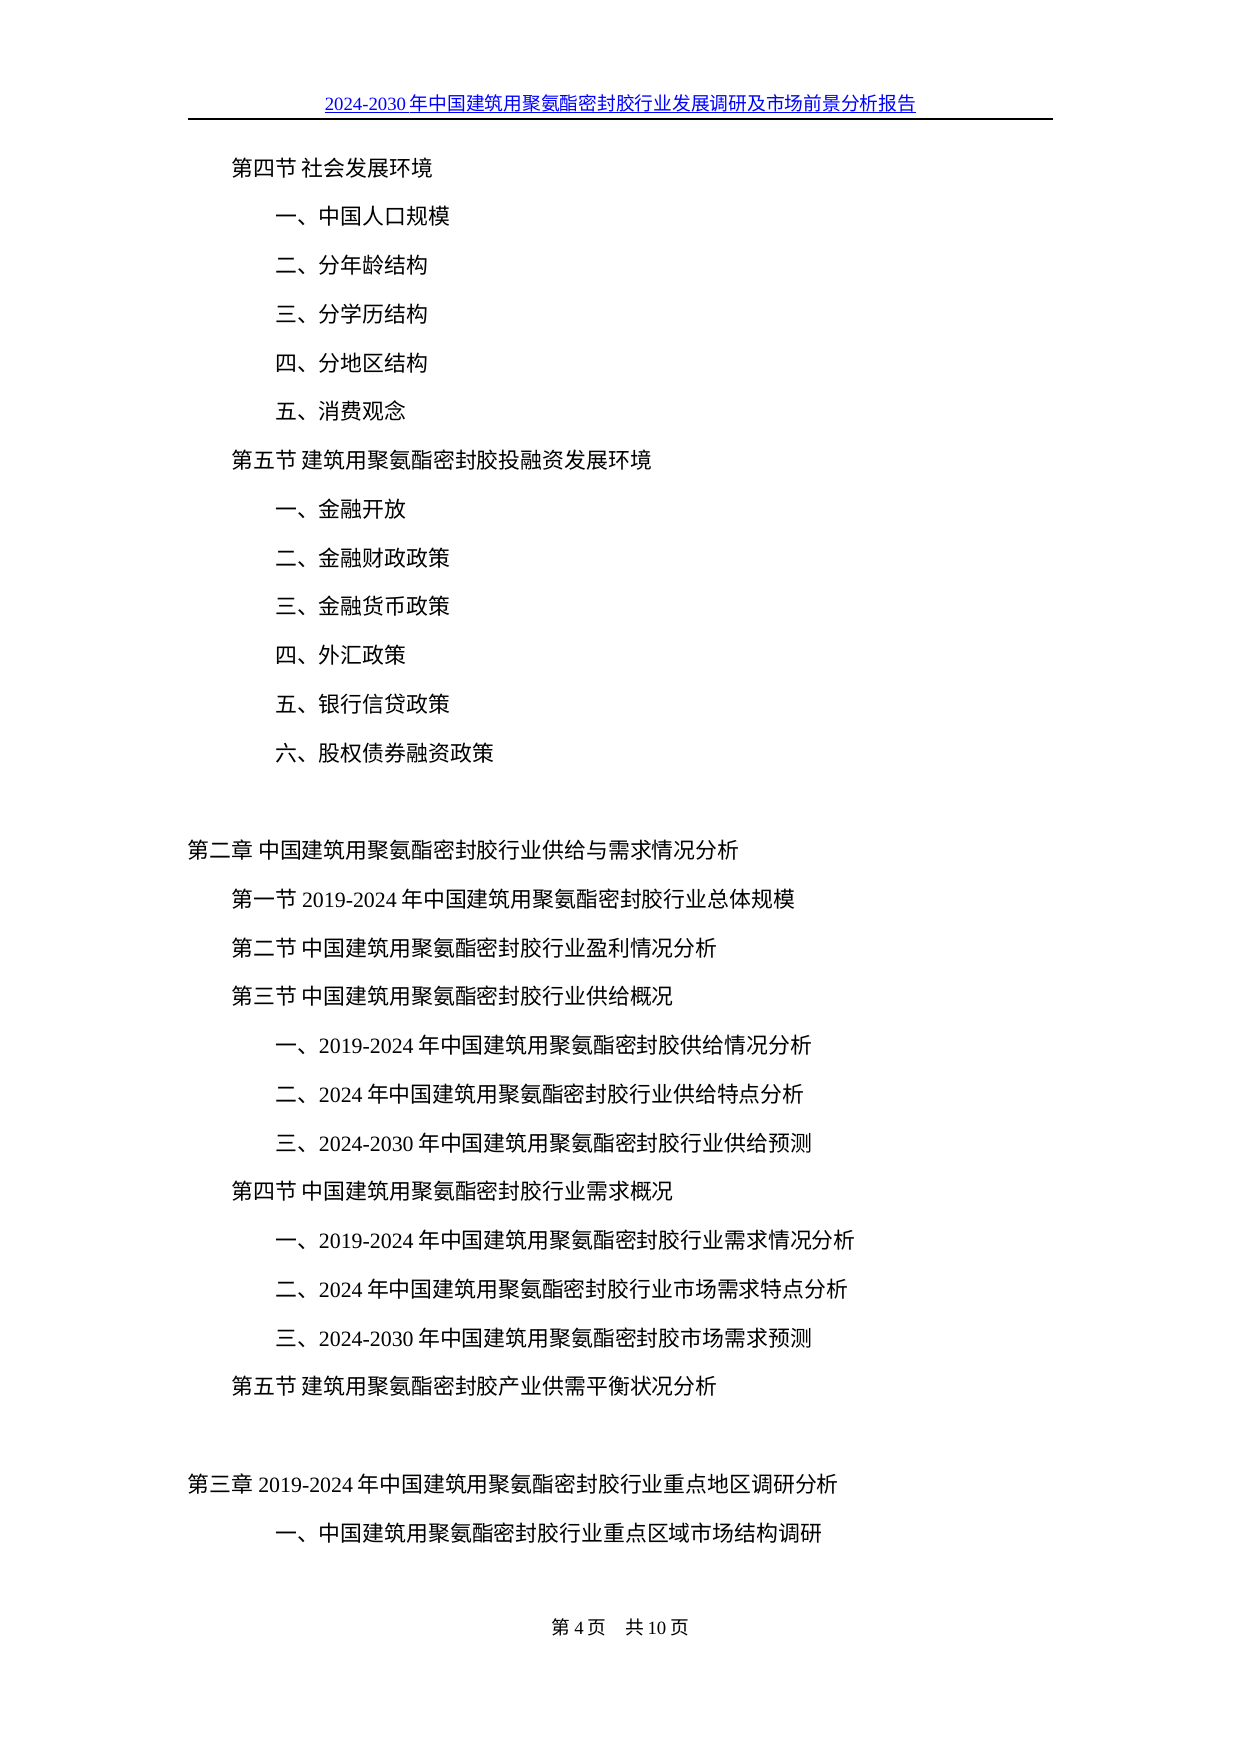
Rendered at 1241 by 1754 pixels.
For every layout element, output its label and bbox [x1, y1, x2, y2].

text [187, 150, 1053, 1548]
